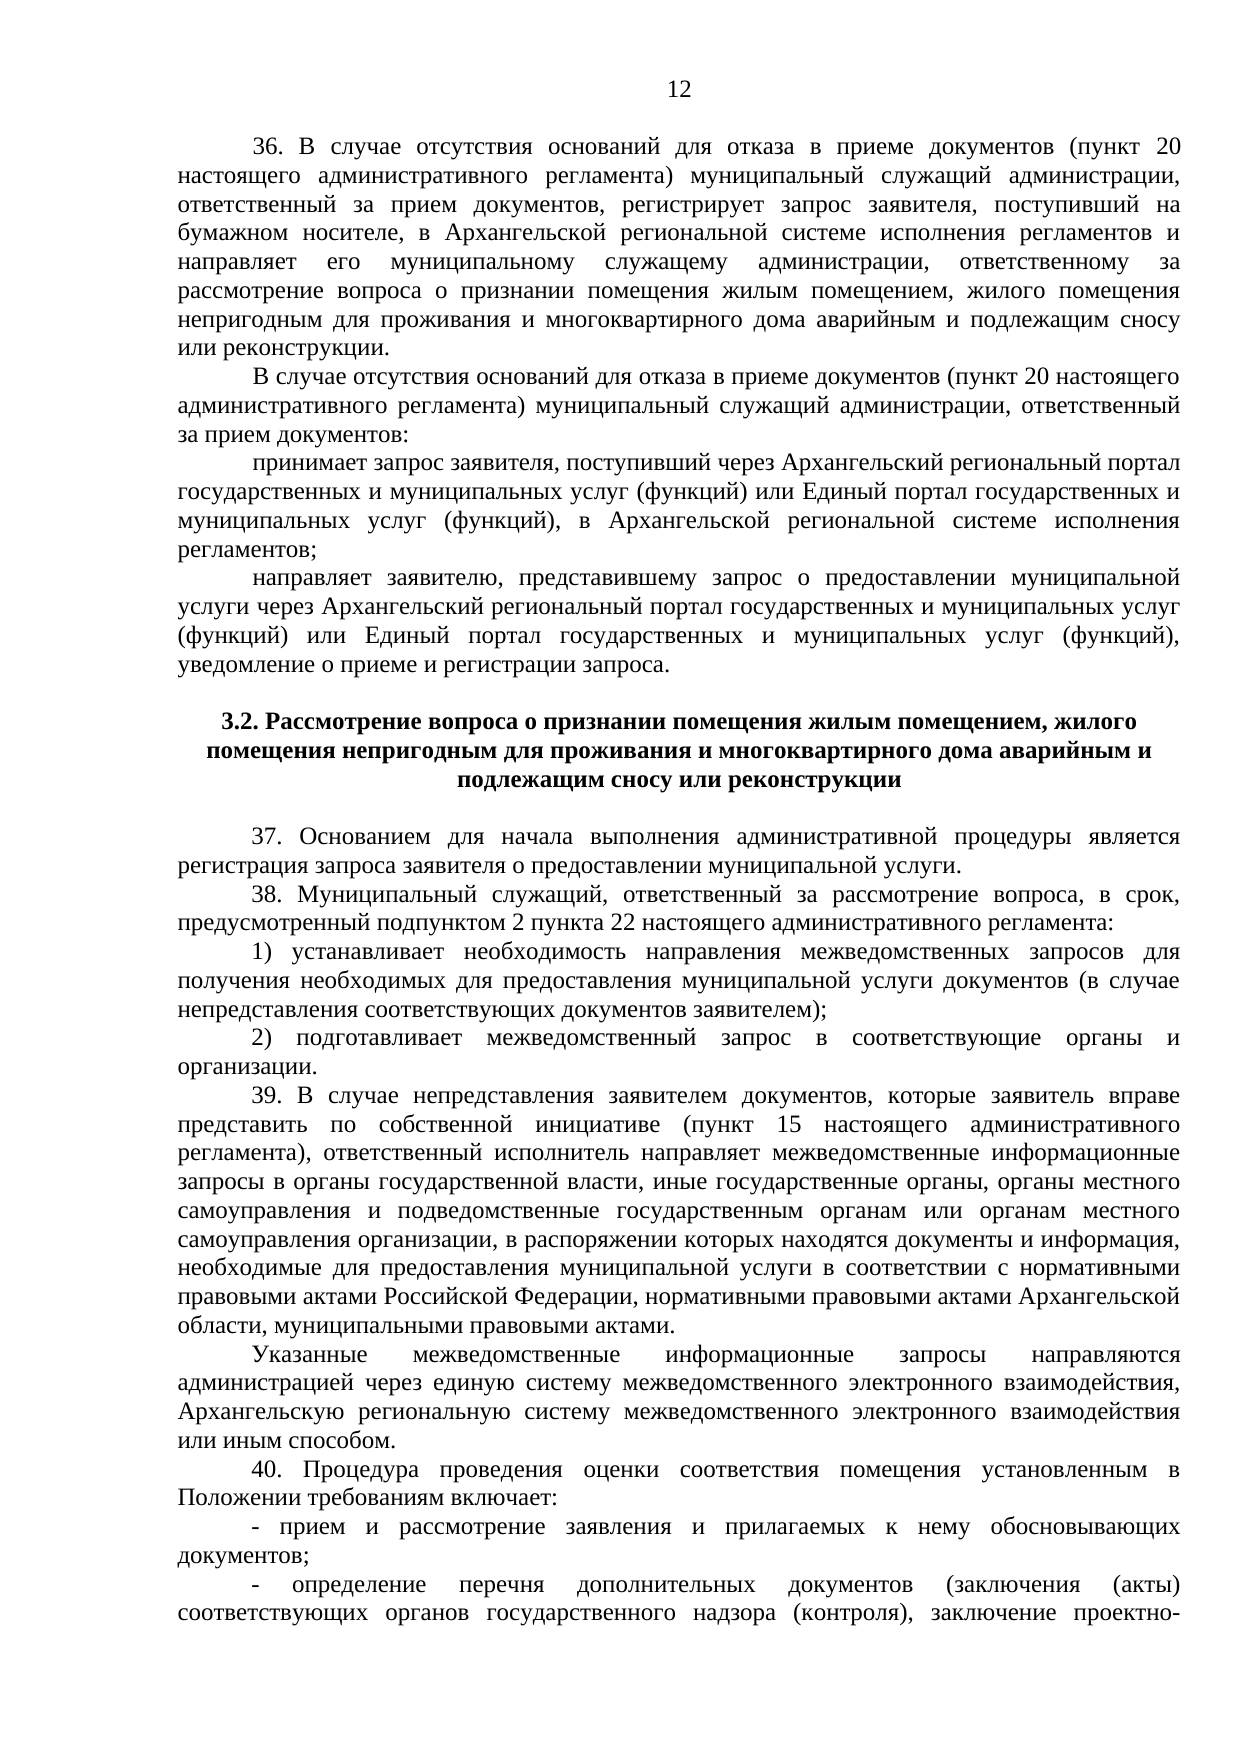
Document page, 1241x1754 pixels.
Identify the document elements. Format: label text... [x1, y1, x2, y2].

text Указанные межведомственные информационные запросы направляются администрацией через единую систему межведомственного электронного взаимодействия, Архангельскую региональную систему межведомственного электронного взаимодействия или иным способом. [177, 1339, 1181, 1454]
text 2) подготавливает межведомственный запрос в соответствующие органы и организации. [177, 1022, 1181, 1080]
text 38. Муниципальный служащий, ответственный за рассмотрение вопроса, в срок, предусмотренный подпунктом 2 пункта 22 настоящего административного регламента: [177, 879, 1181, 936]
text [177, 1569, 1181, 1626]
text принимает запрос заявителя, поступивший через Архангельский региональный портал государственных и муниципальных услуг (функций) или Единый портал государственных и муниципальных услуг (функций), в Архангельской региональной системе исполнения регламентов; [177, 447, 1181, 562]
text - прием и рассмотрение заявления и прилагаемых к нему обосновывающих документов; [177, 1511, 1181, 1569]
text 39. В случае непредставления заявителем документов, которые заявитель вправе представить по собственной инициативе (пункт 15 настоящего административного регламента), ответственный исполнитель направляет межведомственные информационные запросы в органы государственной власти, иные государственные органы, органы местного самоуправления и подведомственные государственным органам или органам местного самоуправления организации, в распоряжении которых находятся документы и информация, необходимые для предоставления муниципальной услуги в соответствии с нормативными правовыми актами Российской Федерации, нормативными правовыми актами Архангельской области, муниципальными правовыми актами. [177, 1080, 1181, 1339]
text 1) устанавливает необходимость направления межведомственных запросов для получения необходимых для предоставления муниципальной услуги документов (в случае непредставления соответствующих документов заявителем); [177, 936, 1181, 1022]
text В случае отсутствия оснований для отказа в приеме документов (пункт 20 настоящего административного регламента) муниципальный служащий администрации, ответственный за прием документов: [177, 361, 1181, 447]
text 40. Процедура проведения оценки соответствия помещения установленным в Положении требованиям включает: [177, 1454, 1181, 1511]
text 36. В случае отсутствия оснований для отказа в приеме документов (пункт 20 настоящего административного регламента) муниципальный служащий администрации, ответственный за прием документов, регистрирует запрос заявителя, поступивший на бумажном носителе, в Архангельской региональной системе исполнения регламентов и направляет его муниципальному служащему администрации, ответственному за рассмотрение вопроса о признании помещения жилым помещением, жилого помещения непригодным для проживания и многоквартирного дома аварийным и подлежащим сносу или реконструкции. [177, 131, 1181, 361]
text 37. Основанием для начала выполнения административной процедуры является регистрация запроса заявителя о предоставлении муниципальной услуги. [177, 821, 1181, 879]
text направляет заявителю, представившему запрос о предоставлении муниципальной услуги через Архангельский региональный портал государственных и муниципальных услуг (функций) или Единый портал государственных и муниципальных услуг (функций), уведомление о приеме и регистрации запроса. [177, 562, 1181, 677]
text 3.2. Рассмотрение вопроса о признании помещения жилым помещением, жилого помещения непригодным для проживания и многоквартирного дома аварийным и подлежащим сносу или реконструкции [177, 706, 1181, 792]
